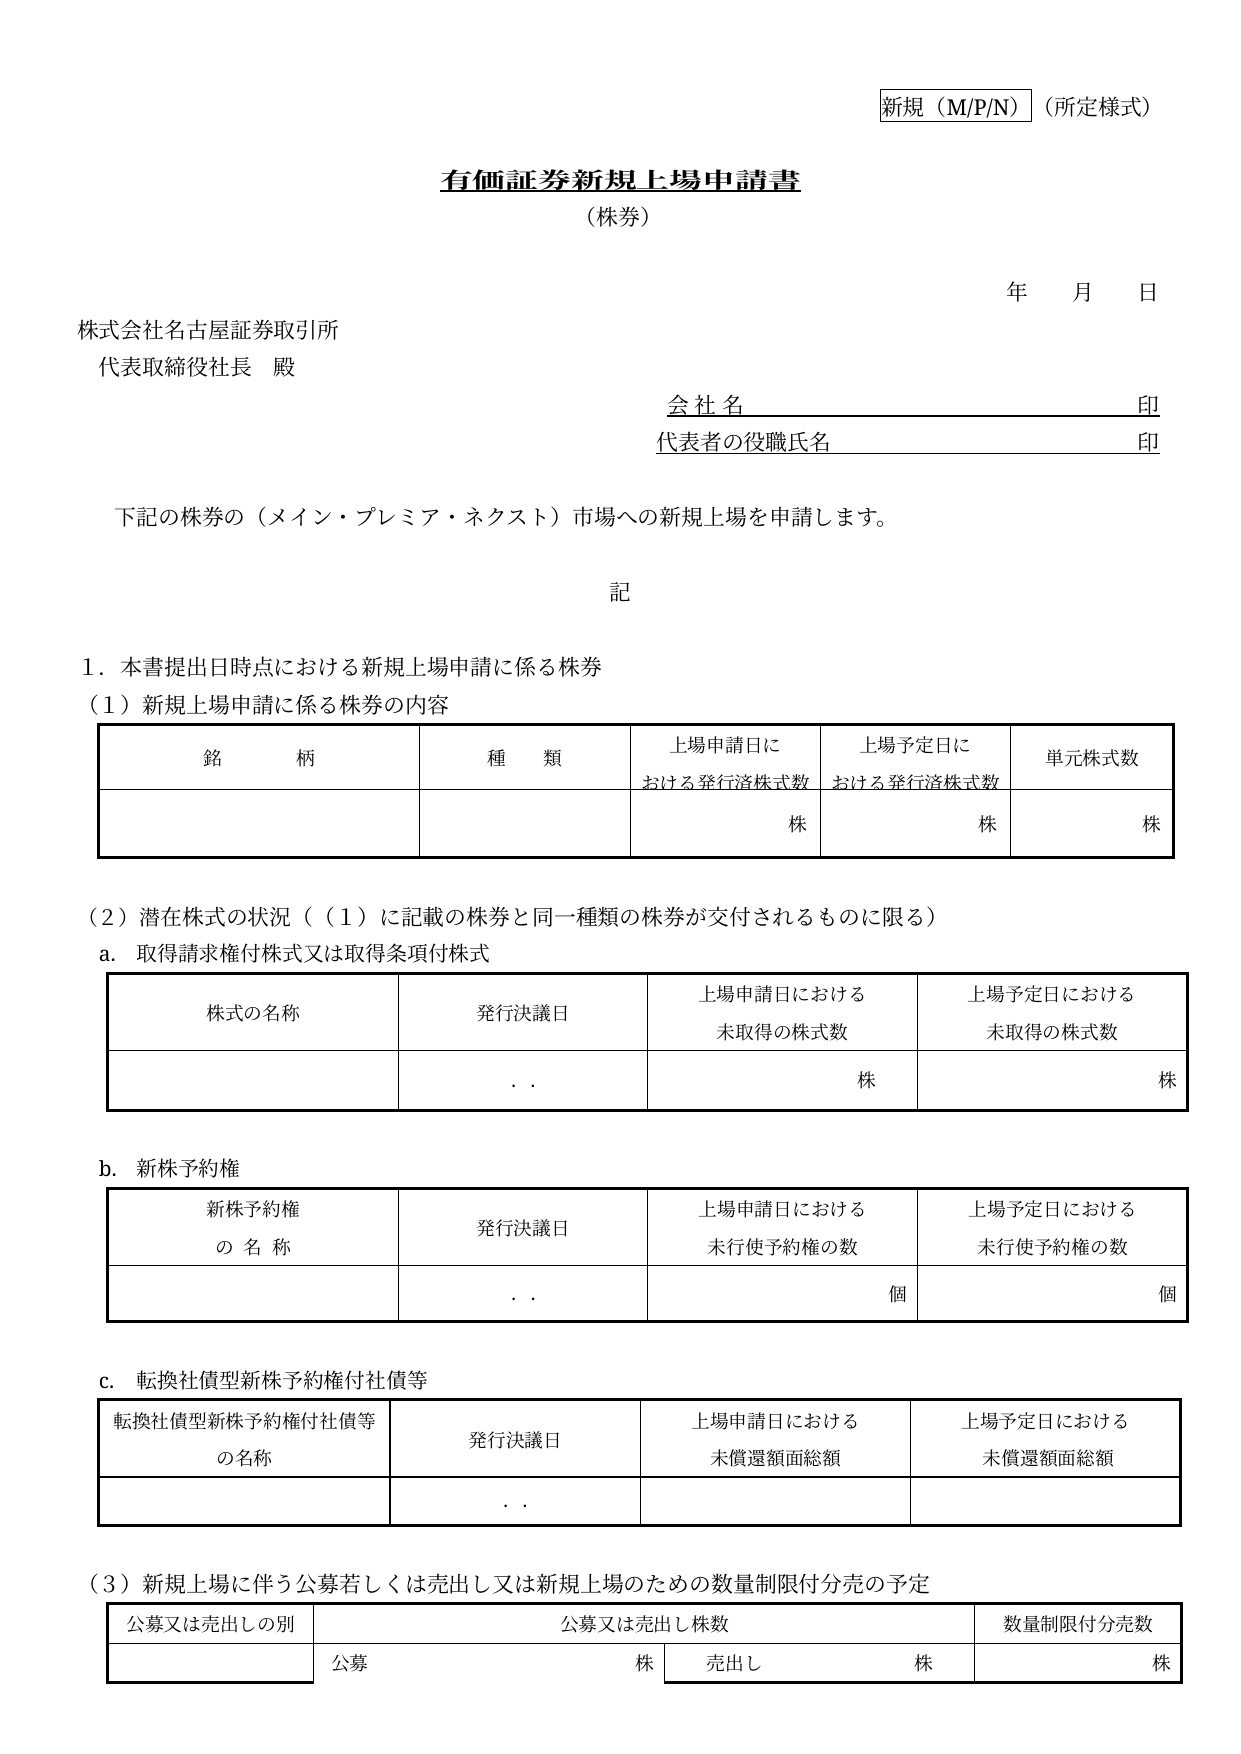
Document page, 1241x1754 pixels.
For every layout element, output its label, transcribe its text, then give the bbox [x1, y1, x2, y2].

table_cell [109, 1266, 398, 1320]
table_header 上場予定日に おける発行済株式数 [821, 726, 1010, 789]
table_cell 公募 株 [314, 1644, 664, 1681]
table_header 株式の名称 [109, 975, 398, 1050]
text （株券） [77, 197, 1159, 235]
table_header 新株予約権 の 名 称 [109, 1190, 398, 1265]
table_header 種 類 [420, 726, 630, 789]
text （３）新規上場に伴う公募若しくは売出し又は新規上場のための数量制限付分売の予定 [77, 1564, 1163, 1602]
text 有価証券新規上場申請書 [77, 160, 1163, 197]
table_cell [109, 1644, 313, 1681]
table_cell . . [399, 1266, 647, 1320]
table_header 公募又は売出しの別 [109, 1605, 313, 1642]
table_header 上場申請日における 未取得の株式数 [648, 975, 917, 1050]
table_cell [665, 1644, 974, 1681]
table_cell 個 [648, 1266, 917, 1320]
table_cell 株 [918, 1051, 1186, 1109]
table_cell 株 [821, 790, 1010, 856]
table_header 上場申請日に おける発行済株式数 [631, 726, 820, 789]
table_cell . . [399, 1051, 647, 1109]
table_cell [100, 790, 419, 856]
table_cell [911, 1478, 1179, 1524]
text 下記の株券の（メイン・プレミア・ネクスト）市場への新規上場を申請します。 [77, 497, 1163, 535]
text 代表者の役職氏名 印 [77, 422, 1159, 460]
list 取得請求権付株式又は取得条項付株式 [99, 934, 1163, 972]
table_cell 個 [918, 1266, 1186, 1320]
table_header 上場予定日における 未取得の株式数 [918, 975, 1186, 1050]
text 代表取締役社長 殿 [99, 347, 1159, 385]
table_header 上場予定日における 未償還額面総額 [911, 1401, 1179, 1476]
subtitle 記 [77, 572, 1163, 610]
table_header 上場申請日における 未行使予約権の数 [648, 1190, 917, 1265]
text 株式会社名古屋証券取引所 [77, 310, 1159, 347]
table_cell 株 [631, 790, 820, 856]
table_cell 株 [1011, 790, 1172, 856]
table_cell [641, 1478, 910, 1524]
table_cell . . [391, 1478, 640, 1524]
text （２）潜在株式の状況（（１）に記載の株券と同一種類の株券が交付されるものに限る） [77, 897, 1163, 934]
table_header 上場予定日における 未行使予約権の数 [918, 1190, 1186, 1265]
table_cell [420, 790, 630, 856]
text （１）新規上場申請に係る株券の内容 [77, 685, 1163, 722]
table_header 単元株式数 [1011, 726, 1172, 789]
table_cell 株 [648, 1051, 917, 1109]
table_header 公募又は売出し株数 [314, 1605, 974, 1642]
table_header 銘 柄 [100, 726, 419, 789]
list 転換社債型新株予約権付社債等 [99, 1361, 1163, 1398]
text １．本書提出日時点における新規上場申請に係る株券 [77, 647, 1163, 685]
table_header 数量制限付分売数 [975, 1605, 1180, 1642]
table_header 発行決議日 [399, 975, 647, 1050]
table_cell [109, 1051, 398, 1109]
table_cell [100, 1478, 389, 1524]
text 会 社 名 印 [77, 385, 1159, 422]
table_header 発行決議日 [391, 1401, 640, 1476]
table_header 発行決議日 [399, 1190, 647, 1265]
table_header 上場申請日における 未償還額面総額 [641, 1401, 910, 1476]
text 年 月 日 [77, 272, 1159, 310]
table_header 転換社債型新株予約権付社債等 の名称 [100, 1401, 389, 1476]
list 新株予約権 [99, 1149, 1163, 1187]
table_cell 株 [975, 1644, 1180, 1681]
